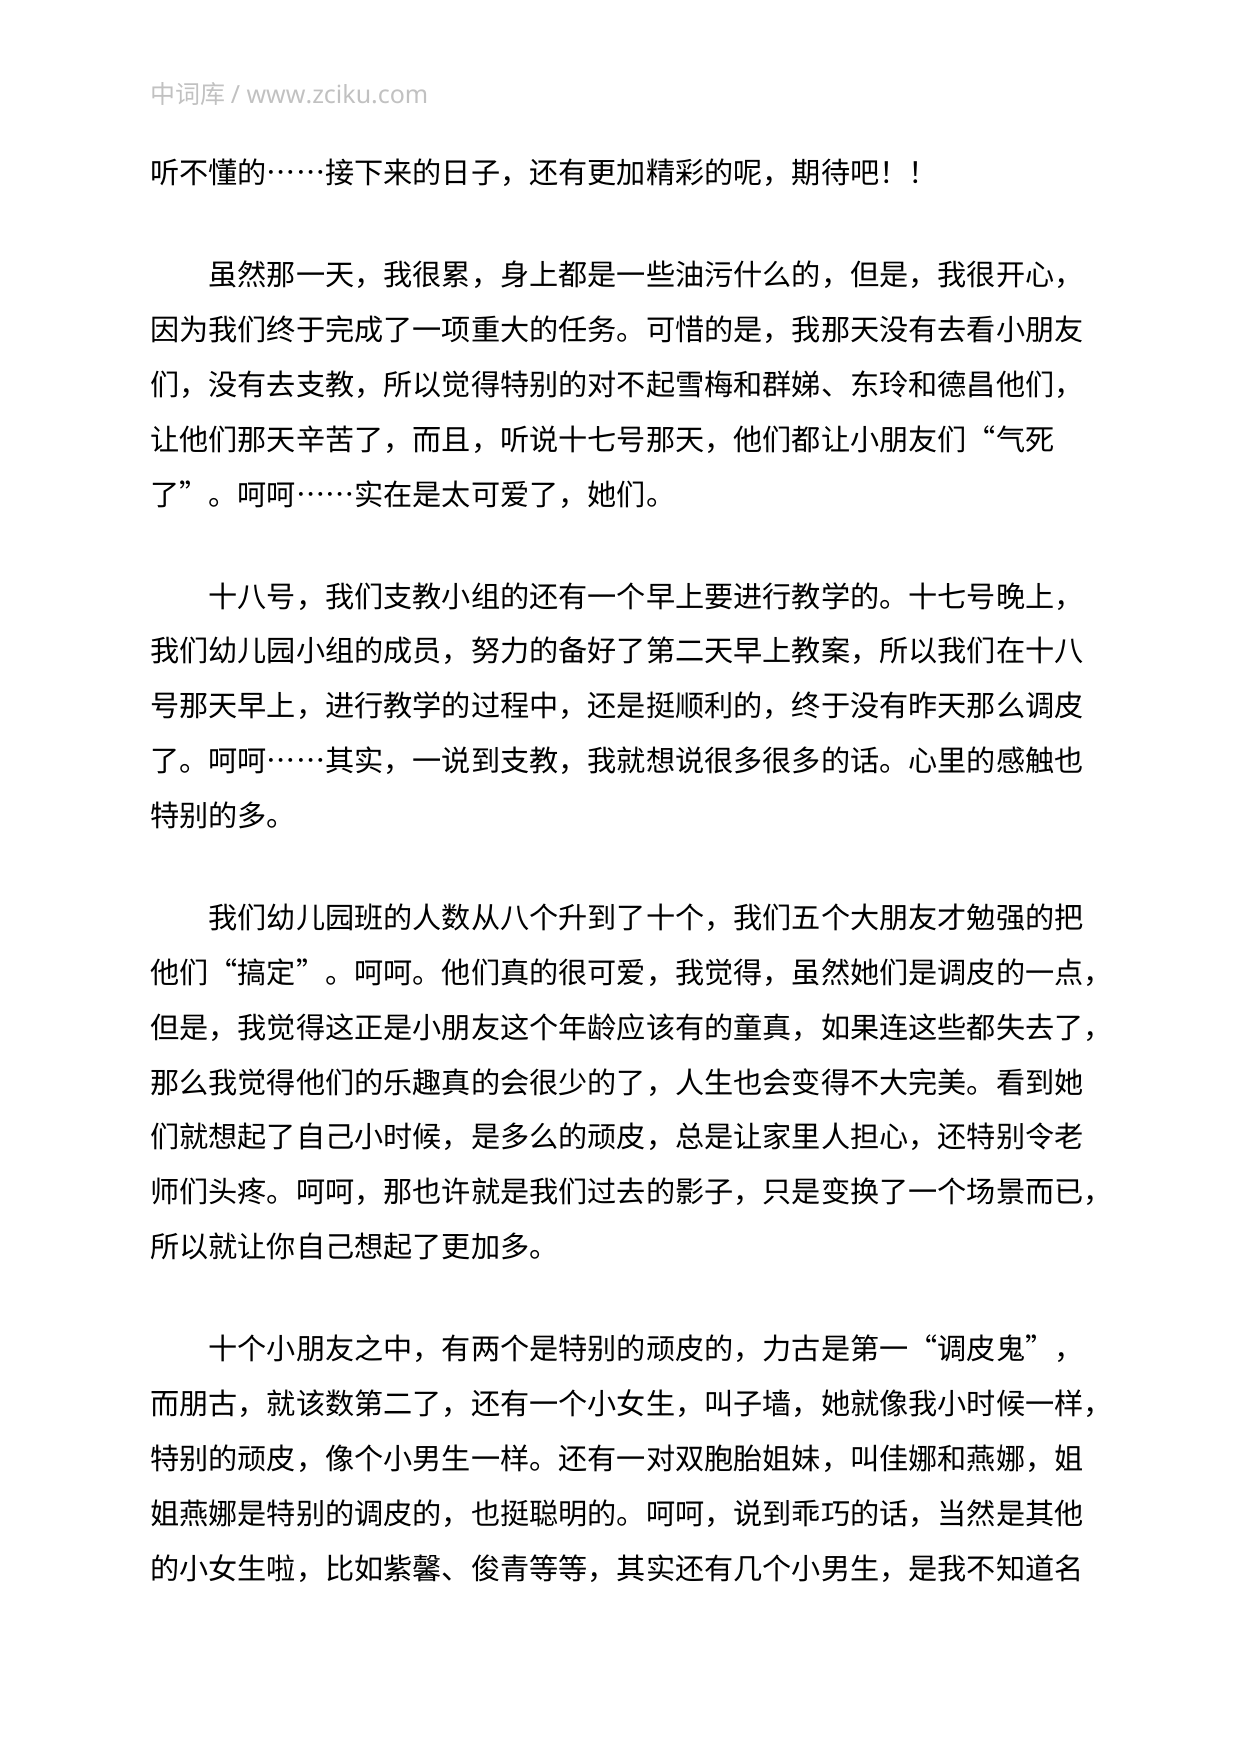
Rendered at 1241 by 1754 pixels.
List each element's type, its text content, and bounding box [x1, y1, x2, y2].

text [150, 1326, 1090, 1587]
text 十八号，我们支教小组的还有一个早上要进行教学的。十七号晚上，我们幼儿园小组的成员，努力的备好了第二天早上教案，所以我们在十八号那天早上，进行教学的过程中，还是挺顺利的，终于没有昨天那么调皮了。呵呵……其实，一说到支教，我就想说很多很多的话。心里的感触也特别的多。 [150, 573, 1090, 835]
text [150, 150, 1090, 192]
text 我们幼儿园班的人数从八个升到了十个，我们五个大朋友才勉强的把他们“搞定”。呵呵。他们真的很可爱，我觉得，虽然她们是调皮的一点，但是，我觉得这正是小朋友这个年龄应该有的童真，如果连这些都失去了，那么我觉得他们的乐趣真的会很少的了，人生也会变得不大完美。看到她们就想起了自己小时候，是多么的顽皮，总是让家里人担心，还特别令老师们头疼。呵呵，那也许就是我们过去的影子，只是变换了一个场景而已，所以就让你自己想起了更加多。 [150, 894, 1090, 1266]
text 虽然那一天，我很累，身上都是一些油污什么的，但是，我很开心，因为我们终于完成了一项重大的任务。可惜的是，我那天没有去看小朋友们，没有去支教，所以觉得特别的对不起雪梅和群娣、东玲和德昌他们，让他们那天辛苦了，而且，听说十七号那天，他们都让小朋友们“气死了”。呵呵……实在是太可爱了，她们。 [150, 252, 1090, 514]
